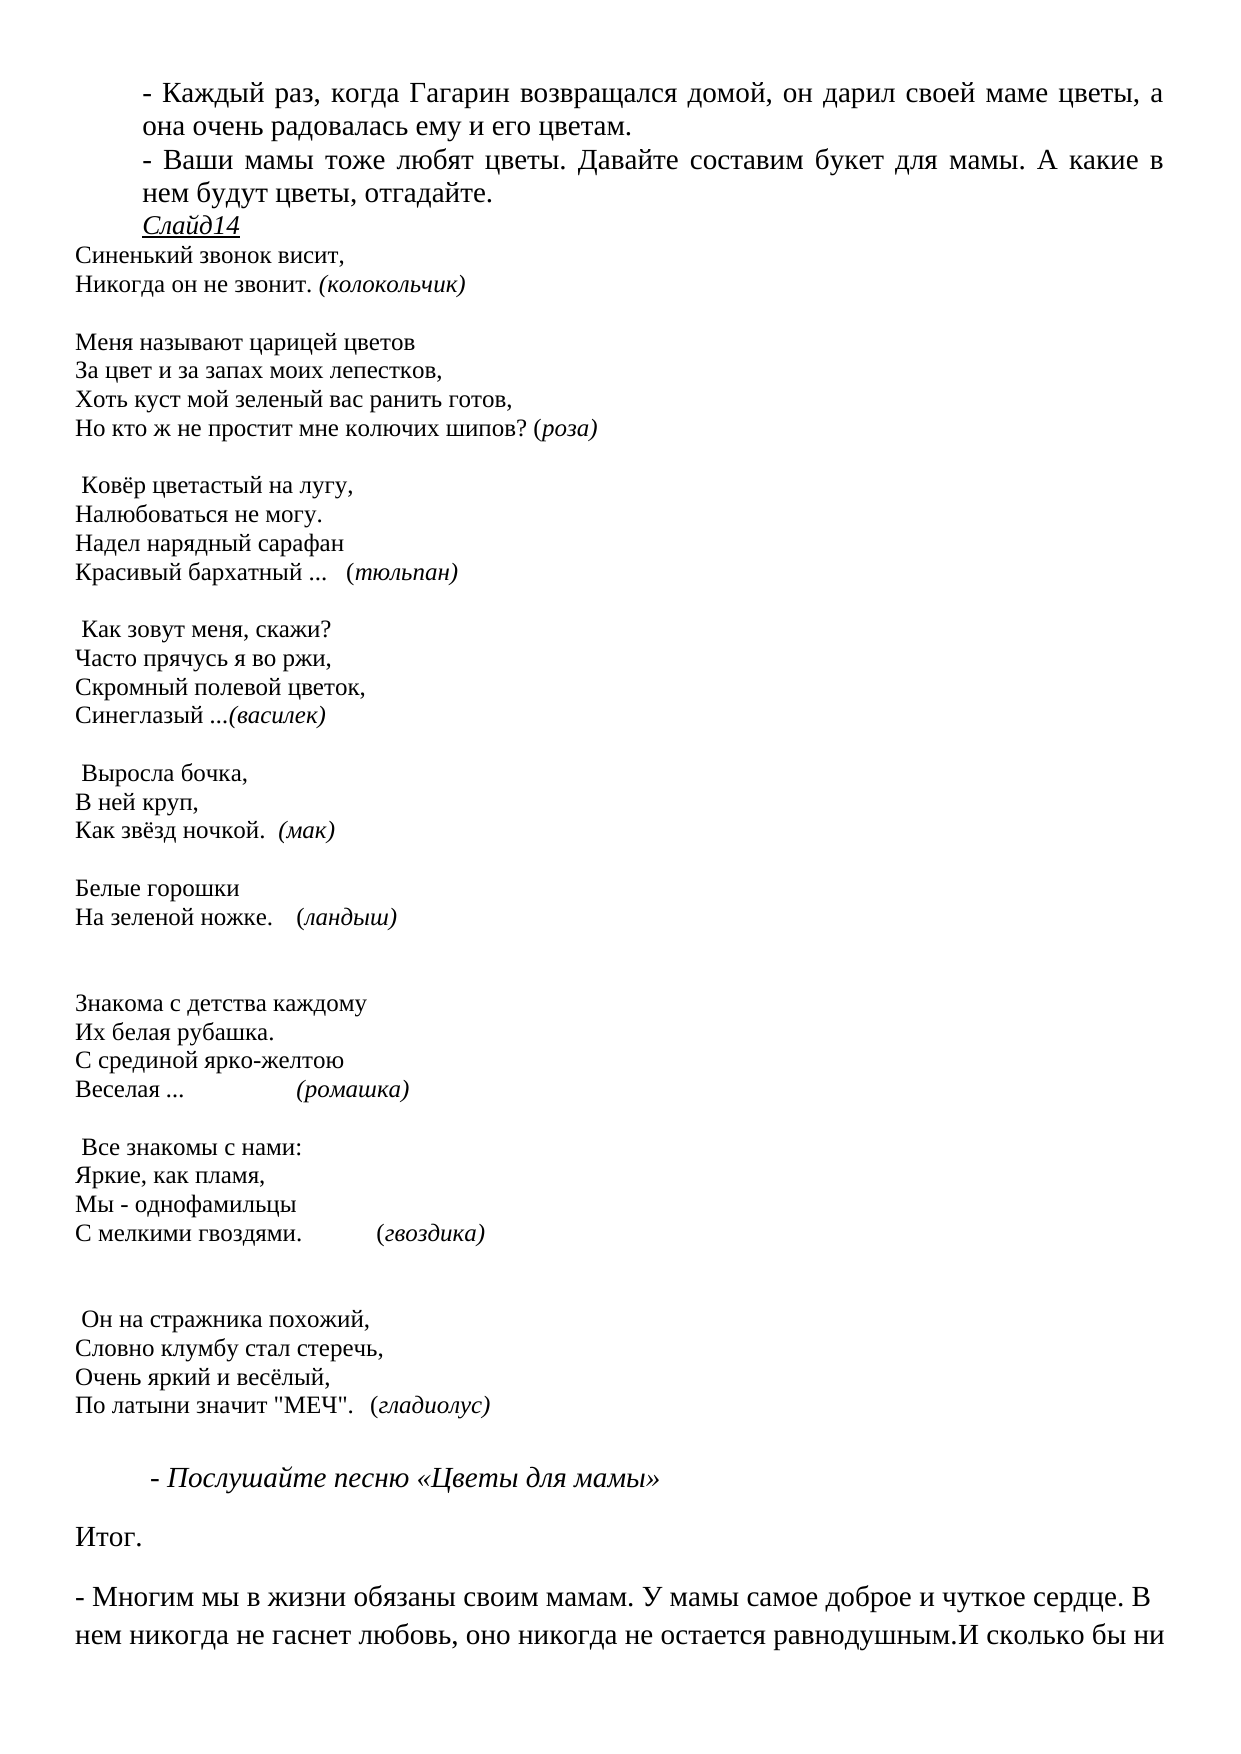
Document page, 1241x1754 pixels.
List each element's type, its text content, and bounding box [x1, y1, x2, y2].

text По латыни значит "МЕЧ". (гладиолус) [75, 1390, 1165, 1419]
text С мелкими гвоздями. (гвоздика) [75, 1218, 1165, 1247]
text Никогда он не звонит. (колокольчик) [75, 269, 1165, 298]
text Словно клумбу стал стеречь, [75, 1333, 1165, 1362]
list - Послушайте песню «Цветы для мамы» [150, 1460, 1165, 1493]
text Все знакомы с нами: [75, 1132, 1165, 1160]
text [75, 1579, 1165, 1651]
text Веселая ... (ромашка) [75, 1074, 1165, 1103]
text Белые горошки [75, 873, 1165, 902]
text Как зовут меня, скажи? [75, 614, 1165, 643]
text Надел нарядный сарафан [75, 528, 1165, 557]
text Хоть куст мой зеленый вас ранить готов, [75, 384, 1165, 413]
text Синенький звонок висит, [75, 240, 1165, 269]
text Скромный полевой цветок, [75, 672, 1165, 700]
text Синеглазый ...(василек) [75, 700, 1165, 729]
text Но кто ж не простит мне колючих шипов? (роза) [75, 413, 1165, 442]
text Очень яркий и весёлый, [75, 1362, 1165, 1390]
text Их белая рубашка. [75, 1017, 1165, 1045]
text Как звёзд ночкой. (мак) [75, 815, 1165, 844]
text На зеленой ножке. (ландыш) [75, 902, 1165, 930]
list - Ваши мамы тоже любят цветы. Давайте составим букет для мамы. А какие в нем будут цветы, отгадайте. [142, 142, 1165, 209]
text Меня называют царицей цветов [75, 327, 1165, 355]
text Знакома с детства каждому [75, 988, 1165, 1017]
text Налюбоваться не могу. [75, 499, 1165, 528]
text Итог. [75, 1519, 1165, 1553]
text Выросла бочка, [75, 758, 1165, 787]
list - Каждый раз, когда Гагарин возвращался домой, он дарил своей маме цветы, а она очень радовалась ему и его цветам. [142, 75, 1165, 142]
text За цвет и за запах моих лепестков, [75, 355, 1165, 384]
text Яркие, как пламя, [75, 1160, 1165, 1189]
list Слайд14 [142, 209, 1165, 240]
text С срединой ярко-желтою [75, 1045, 1165, 1074]
text Часто прячусь я во ржи, [75, 643, 1165, 672]
text Ковёр цветастый на лугу, [75, 470, 1165, 499]
text Мы - однофамильцы [75, 1189, 1165, 1218]
text Красивый бархатный ... (тюльпан) [75, 557, 1165, 585]
text Он на стражника похожий, [75, 1304, 1165, 1333]
text В ней круп, [75, 787, 1165, 815]
